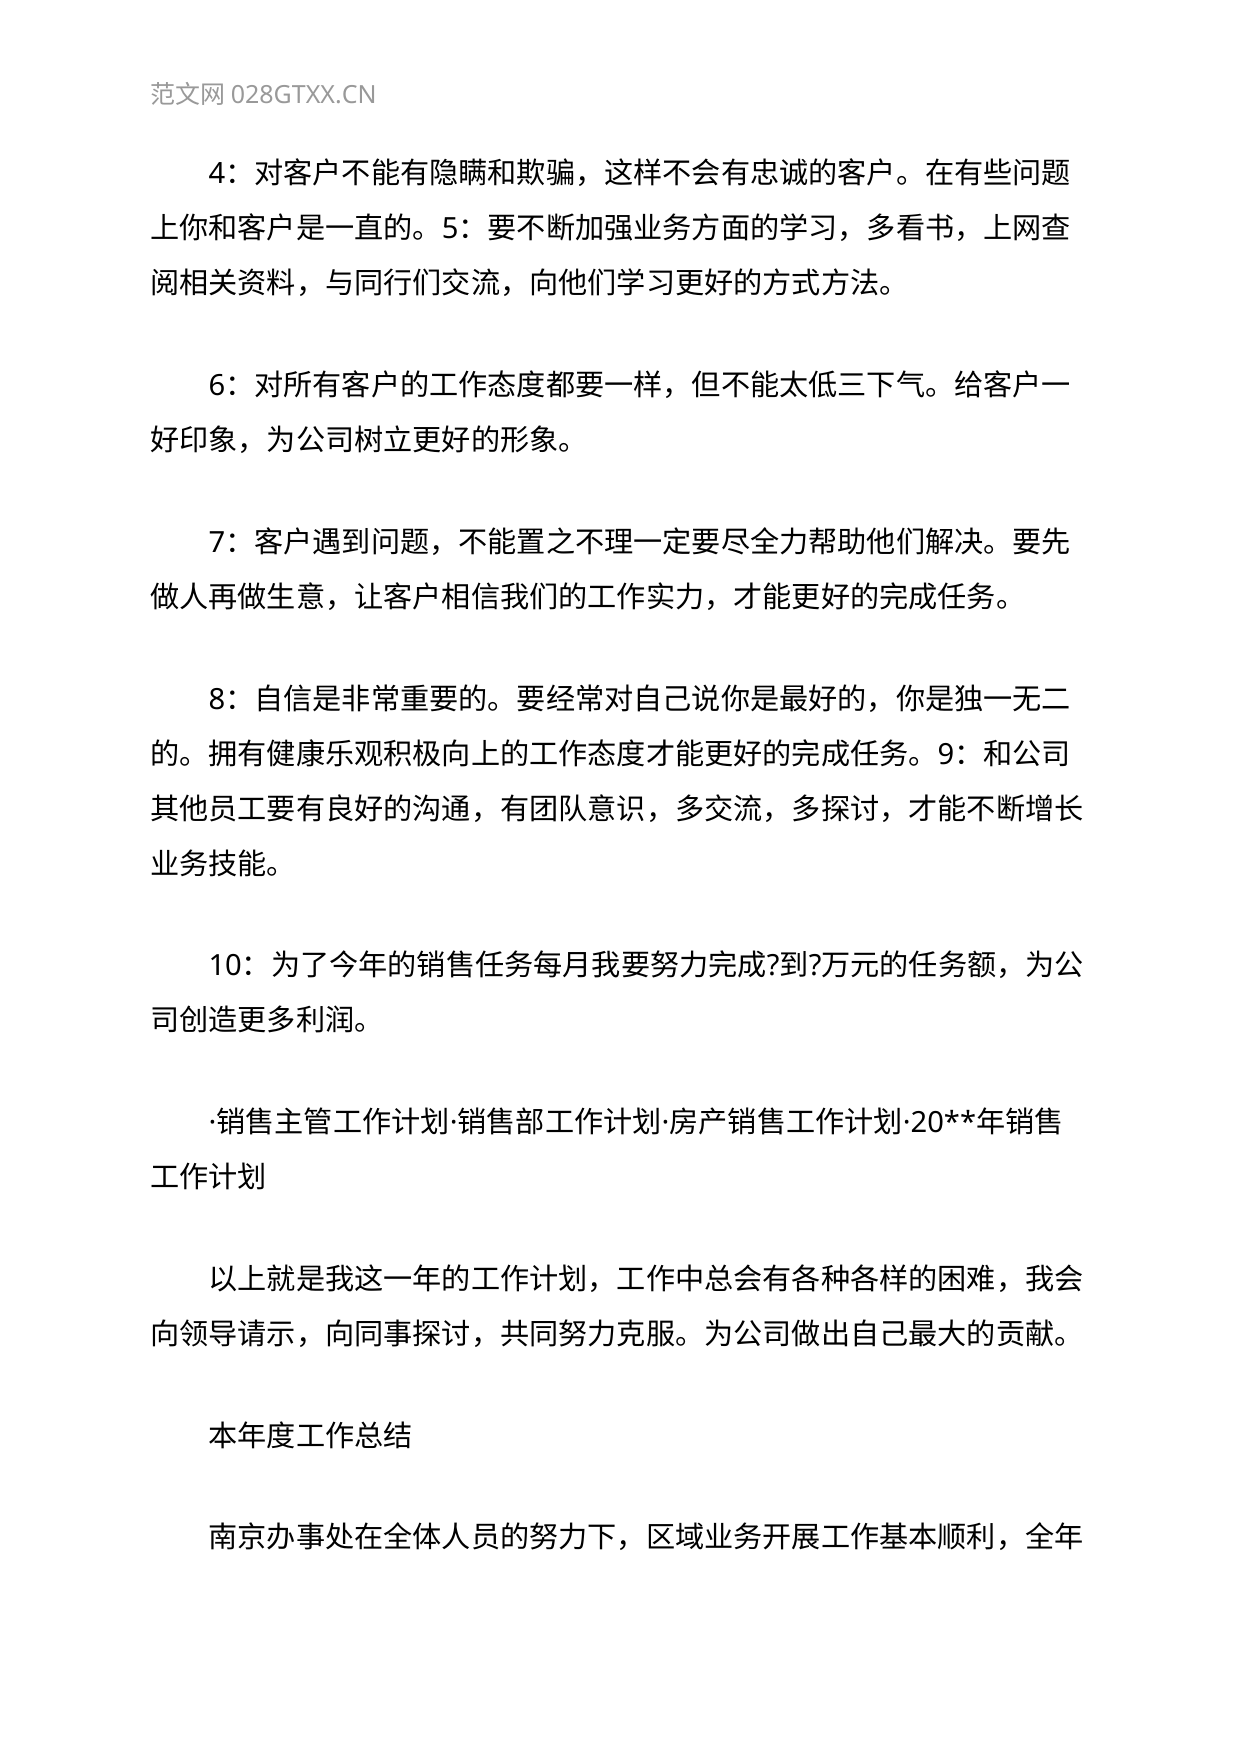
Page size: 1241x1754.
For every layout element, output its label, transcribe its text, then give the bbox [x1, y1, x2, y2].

text 7：客户遇到问题，不能置之不理一定要尽全力帮助他们解决。要先做人再做生意，让客户相信我们的工作实力，才能更好的完成任务。 [150, 518, 1090, 616]
text 6：对所有客户的工作态度都要一样，但不能太低三下气。给客户一好印象，为公司树立更好的形象。 [150, 362, 1090, 459]
text 以上就是我这一年的工作计划，工作中总会有各种各样的困难，我会向领导请示，向同事探讨，共同努力克服。为公司做出自己最大的贡献。 [150, 1256, 1090, 1353]
text 本年度工作总结 [150, 1412, 1090, 1454]
text 4：对客户不能有隐瞒和欺骗，这样不会有忠诚的客户。在有些问题上你和客户是一直的。5：要不断加强业务方面的学习，多看书，上网查阅相关资料，与同行们交流，向他们学习更好的方式方法。 [150, 150, 1090, 302]
text ·销售主管工作计划·销售部工作计划·房产销售工作计划·20**年销售工作计划 [150, 1099, 1090, 1196]
text 10：为了今年的销售任务每月我要努力完成?到?万元的任务额，为公司创造更多利润。 [150, 942, 1090, 1039]
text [150, 1514, 1090, 1556]
text 8：自信是非常重要的。要经常对自己说你是最好的，你是独一无二的。拥有健康乐观积极向上的工作态度才能更好的完成任务。9：和公司其他员工要有良好的沟通，有团队意识，多交流，多探讨，才能不断增长业务技能。 [150, 675, 1090, 882]
